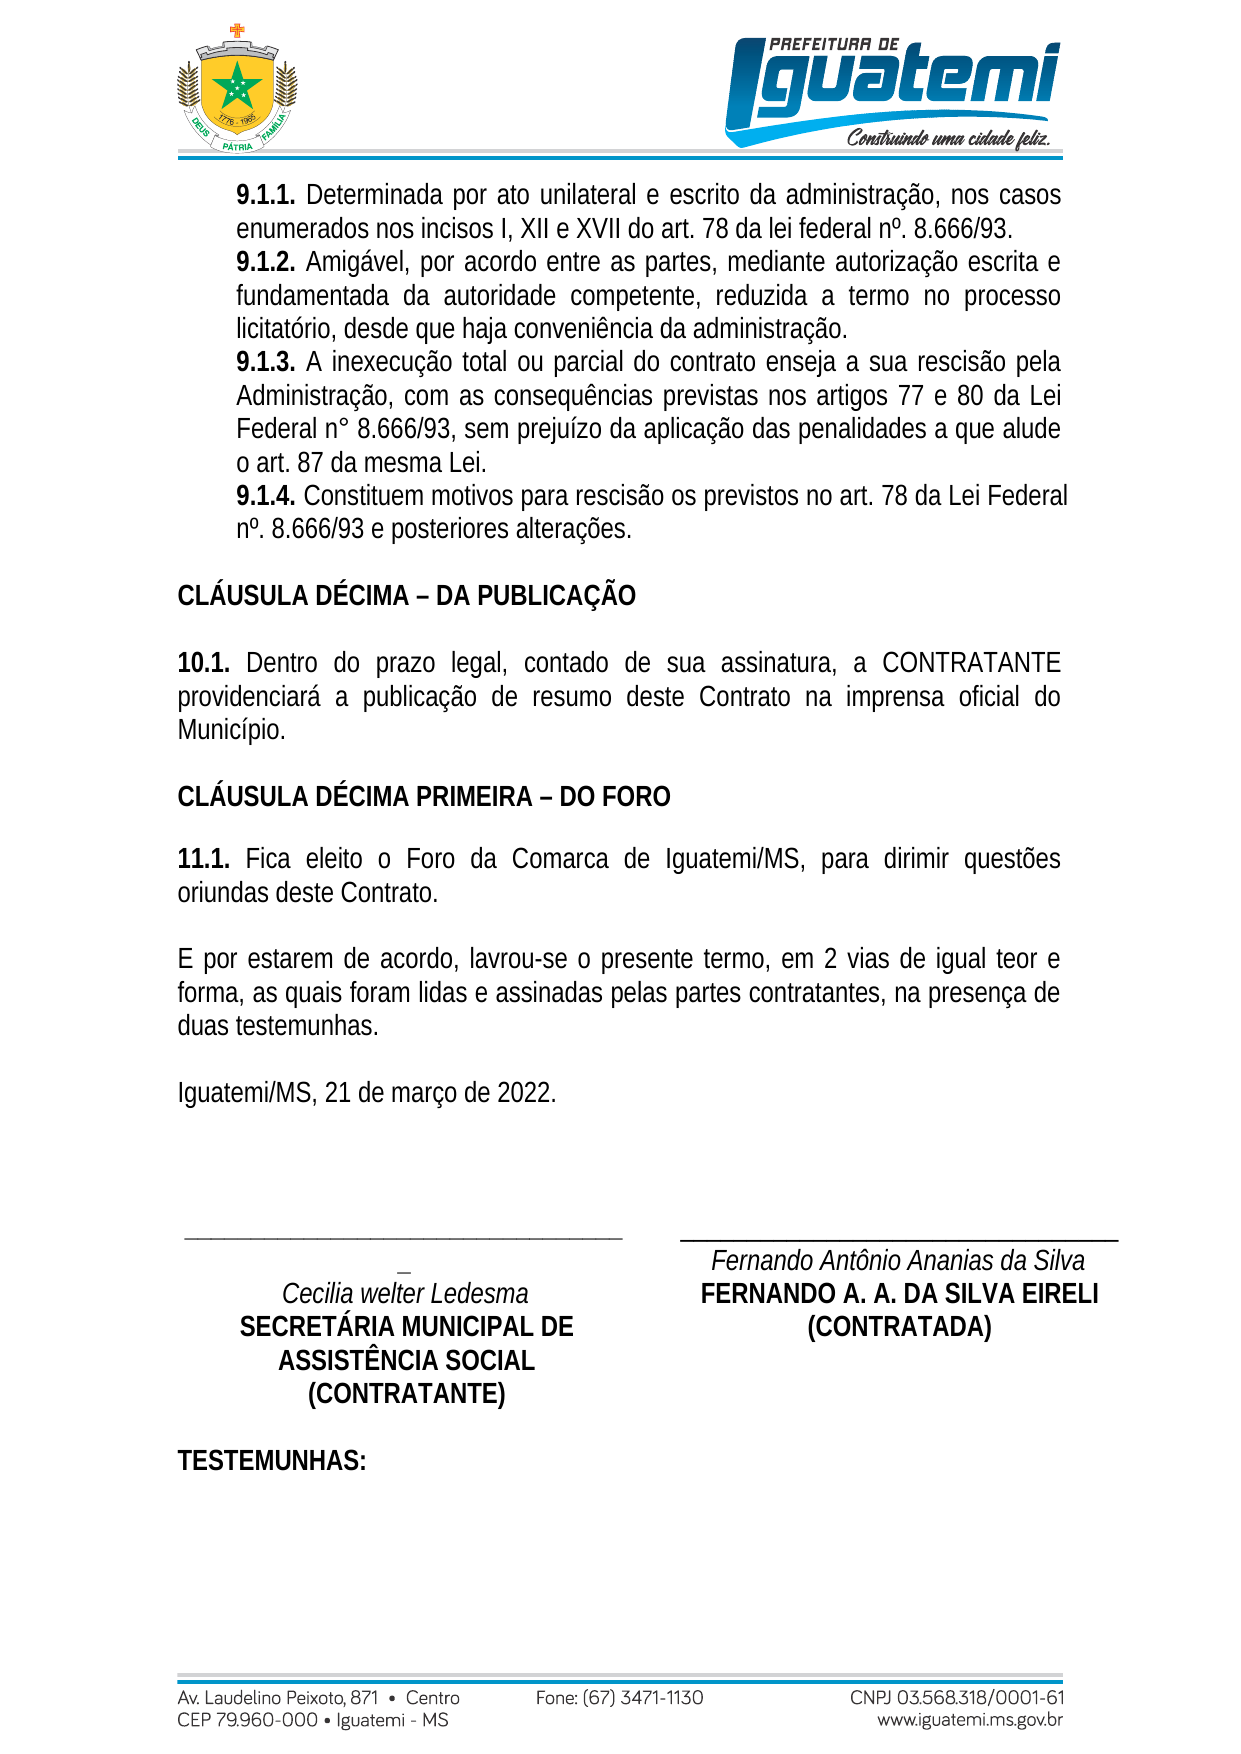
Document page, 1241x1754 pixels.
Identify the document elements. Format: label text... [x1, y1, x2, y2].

table_header __________________________________ Cecilia welter Ledesma SECRETÁRIA MUNICIPAL DE ASSISTÊNCIA SOCIAL (CONTRATANTE) [173, 1209, 640, 1410]
text TESTEMUNHAS: [177, 1443, 1063, 1477]
text 11.1. Fica eleito o Foro da Comarca de Iguatemi/MS, para dirimir questões oriundas deste Contrato. [177, 841, 1063, 908]
text CLÁUSULA DÉCIMA PRIMEIRA – DO FORO [177, 779, 1127, 813]
text Iguatemi/MS, 21 de março de 2022. [177, 1075, 1063, 1109]
text 9.1.1. Determinada por ato unilateral e escrito da administração, nos casos enumerados nos incisos I, XII e XVII do art. 78 da lei federal nº. 8.666/93. [236, 177, 1063, 244]
text 9.1.4. Constituem motivos para rescisão os previstos no art. 78 da Lei Federal nº. 8.666/93 e posteriores alterações. [236, 478, 1070, 545]
text 9.1.3. A inexecução total ou parcial do contrato enseja a sua rescisão pela Administração, com as consequências previstas nos artigos 77 e 80 da Lei Federal n° 8.666/93, sem prejuízo da aplicação das penalidades a que alude o art. 87 da mesma Lei. [236, 344, 1063, 478]
text 9.1.2. Amigável, por acordo entre as partes, mediante autorização escrita e fundamentada da autoridade competente, reduzida a termo no processo licitatório, desde que haja conveniência da administração. [236, 244, 1063, 344]
table_header _________________________________ Fernando Antônio Ananias da Silva FERNANDO A. A. DA SILVA EIRELI (CONTRATADA) [640, 1209, 1159, 1410]
text 10.1. Dentro do prazo legal, contado de sua assinatura, a CONTRATANTE providenciará a publicação de resumo deste Contrato na imprensa oficial do Município. [177, 645, 1063, 746]
text CLÁUSULA DÉCIMA – DA PUBLICAÇÃO [177, 578, 1127, 612]
text E por estarem de acordo, lavrou-se o presente termo, em 2 vias de igual teor e forma, as quais foram lidas e assinadas pelas partes contratantes, na presença de duas testemunhas. [177, 942, 1063, 1042]
